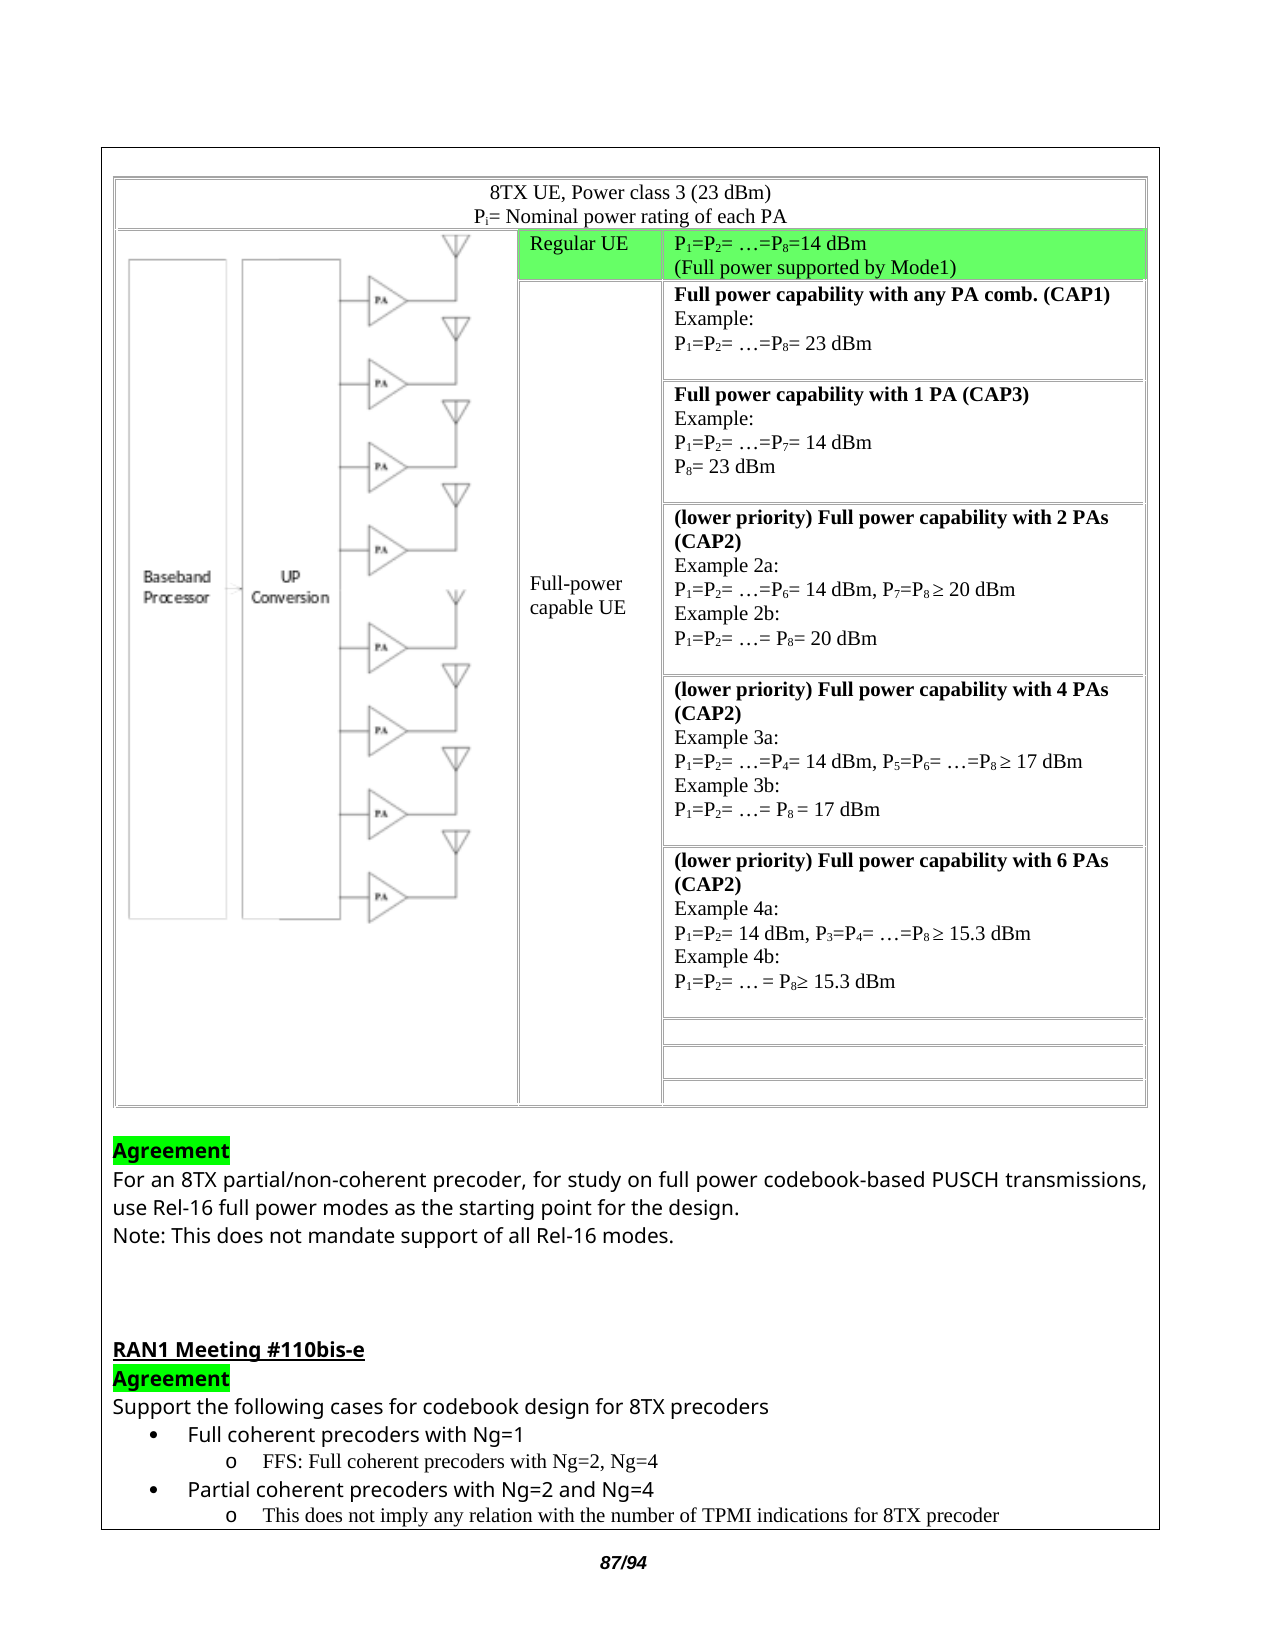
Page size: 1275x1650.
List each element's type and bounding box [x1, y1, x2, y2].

table_header [102, 148, 1159, 1529]
